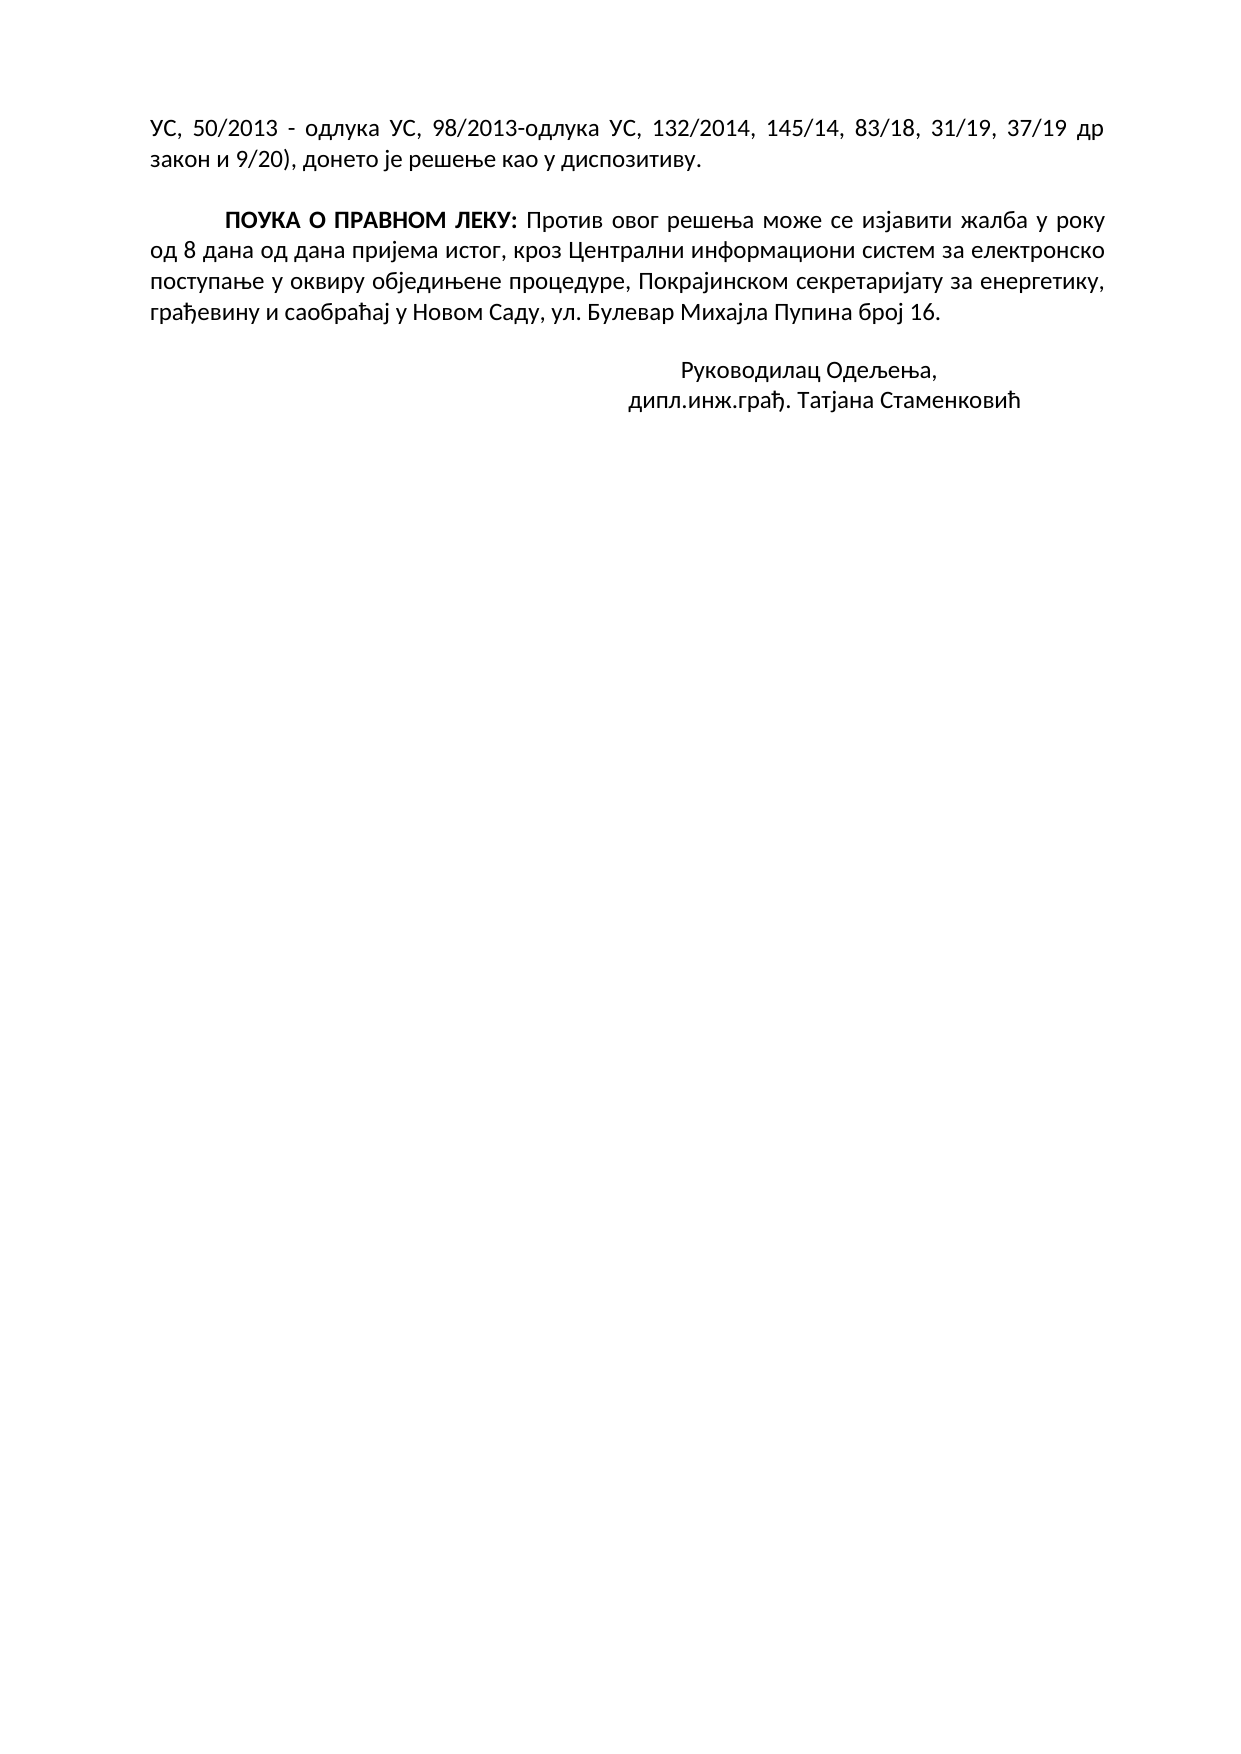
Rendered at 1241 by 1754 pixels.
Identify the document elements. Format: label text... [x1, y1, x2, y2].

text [150, 112, 1106, 173]
text ПОУКА О ПРАВНОМ ЛЕКУ: Против овог решења може се изјавити жалба у року од 8 дана од дана пријема истог, кроз Централни информациони систем за електронско поступање у оквиру обједињене процедуре, Покрајинском секретаријату за eнергетику, грађевину и саобраћај у Новом Саду, ул. Булевар Михајла Пупина број 16. [150, 204, 1106, 326]
text дипл.инж.грађ. Татјана Стаменковић [150, 385, 1106, 415]
text Руководилац Одељења, [150, 354, 1106, 385]
